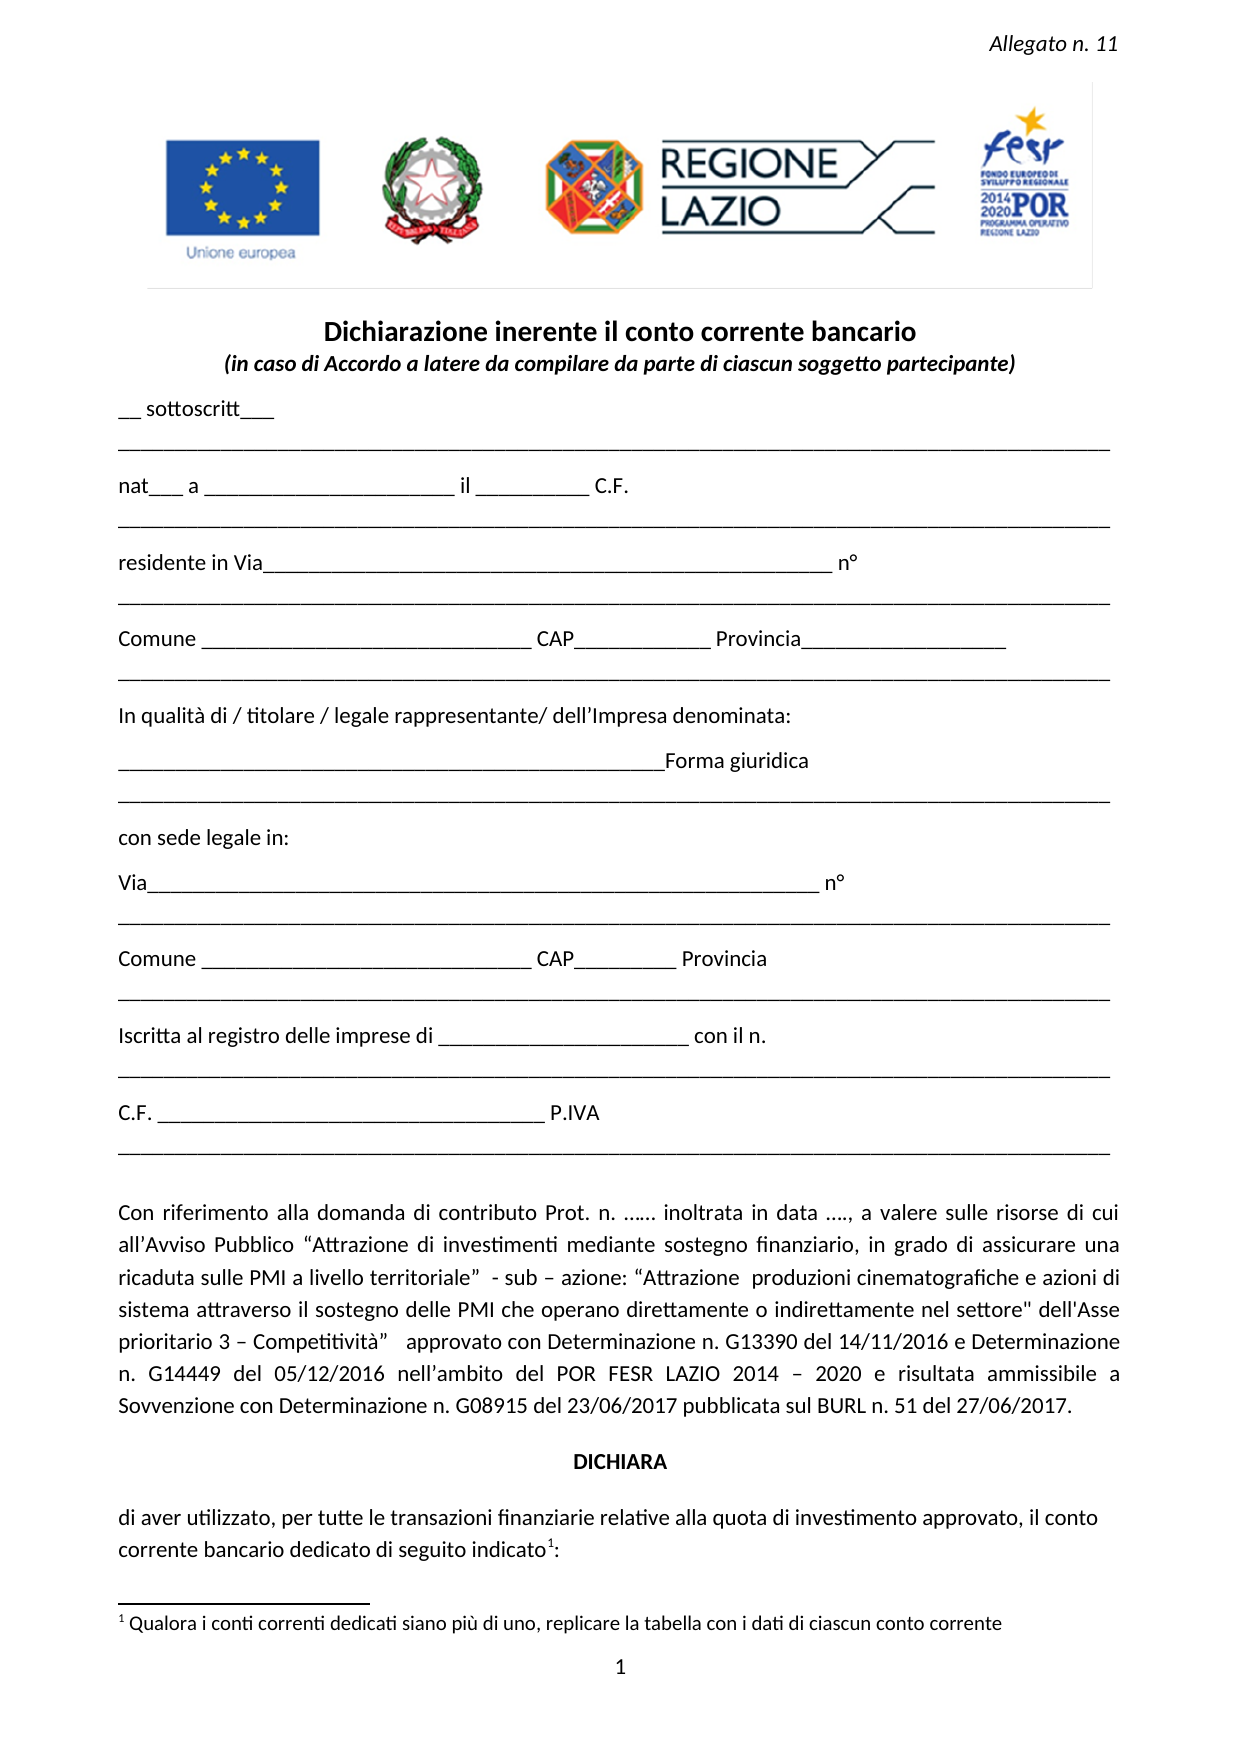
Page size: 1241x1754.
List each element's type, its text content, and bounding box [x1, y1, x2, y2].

text DICHIARA [118, 1447, 1122, 1475]
text (in caso di Accordo a latere da compilare da parte di ciascun soggetto partecipante) [118, 349, 1122, 377]
text __ sottoscritt___ [118, 394, 1112, 454]
text nat___ a ______________________ il __________ C.F. [118, 471, 1112, 531]
subtitle Dichiarazione inerente il conto corrente bancario [118, 313, 1122, 349]
text Iscritta al registro delle imprese di ______________________ con il n. [118, 1021, 1112, 1082]
text C.F. __________________________________ P.IVA [118, 1098, 1112, 1158]
text In qualità di / titolare / legale rappresentante/ dell’Impresa denominata: [118, 701, 1112, 729]
picture [147, 82, 1093, 289]
text Comune _____________________________ CAP_________ Provincia [118, 944, 1112, 1005]
text residente in Via__________________________________________________ n° [118, 548, 1112, 608]
text Via___________________________________________________________ n° [118, 868, 1112, 928]
text ________________________________________________Forma giuridica [118, 746, 1112, 806]
text di aver utilizzato, per tutte le transazioni finanziarie relative alla quota di investimento approvato, il conto corrente bancario dedicato di seguito indicato: [118, 1503, 1122, 1563]
text Con riferimento alla domanda di contributo Prot. n. …… inoltrata in data …., a valere sulle risorse di cui all’Avviso Pubblico “Attrazione di investimenti mediante sostegno finanziario, in grado di assicurare una ricaduta sulle PMI a livello territoriale” - sub – azione: “Attrazione produzioni cinematografiche e azioni di sistema attraverso il sostegno delle PMI che operano direttamente o indirettamente nel settore" dell'Asse prioritario 3 – Competitività” approvato con Determinazione n. G13390 del 14/11/2016 e Determinazione n. G14449 del 05/12/2016 nell’ambito del POR FESR LAZIO 2014 – 2020 e risultata ammissibile a Sovvenzione con Determinazione n. G08915 del 23/06/2017 pubblicata sul BURL n. 51 del 27/06/2017. [118, 1198, 1122, 1419]
text con sede legale in: [118, 823, 1112, 851]
text Comune _____________________________ CAP____________ Provincia__________________ [118, 624, 1112, 685]
